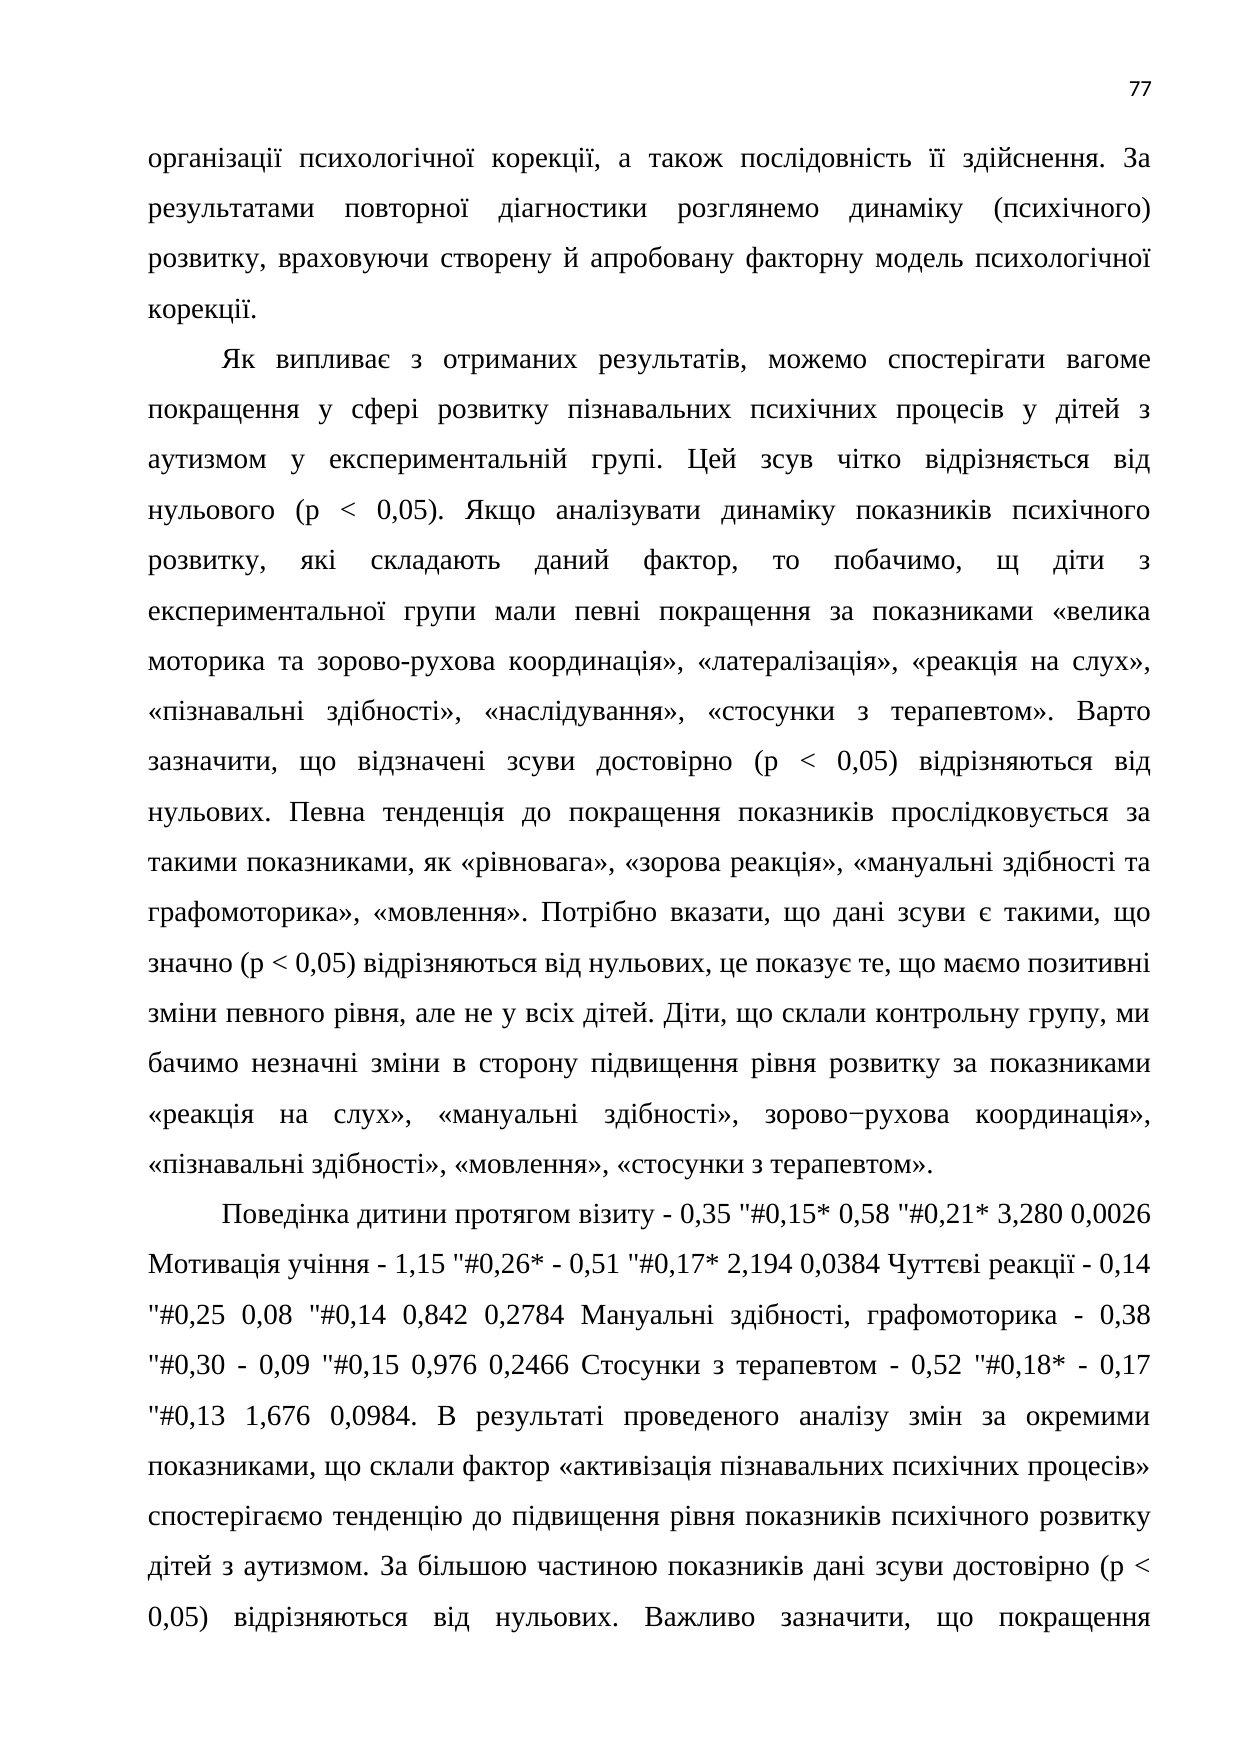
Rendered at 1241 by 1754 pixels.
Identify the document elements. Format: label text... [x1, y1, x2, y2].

text Як випливає з отриманих результатів, можемо спостерігати вагоме покращення у сфері розвитку пізнавальних психічних процесів у дітей з аутизмом у експериментальній групі. Цей зсув чітко відрізняється від нульового (р < 0,05). Якщо аналізувати динаміку показників психічного розвитку, які складають даний фактор, то побачимо, щ діти з експериментальної групи мали певні покращення за показниками «велика моторика та зорово-рухова координація», «латералізація», «реакція на слух», «пізнавальні здібності», «наслідування», «стосунки з терапевтом». Варто зазначити, що відзначені зсуви достовірно (р < 0,05) відрізняються від нульових. Певна тенденція до покращення показників прослідковується за такими показниками, як «рівновага», «зорова реакція», «мануальні здібності та графомоторика», «мовлення». Потрібно вказати, що дані зсуви є такими, що значно (р < 0,05) відрізняються від нульових, це показує те, що маємо позитивні зміни певного рівня, але не у всіх дітей. Діти, що склали контрольну групу, ми бачимо незначні зміни в сторону підвищення рівня розвитку за показниками «реакція на слух», «мануальні здібності», зорово−рухова координація», «пізнавальні здібності», «мовлення», «стосунки з терапевтом». [148, 341, 1152, 1179]
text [148, 140, 1152, 324]
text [148, 1196, 1152, 1632]
